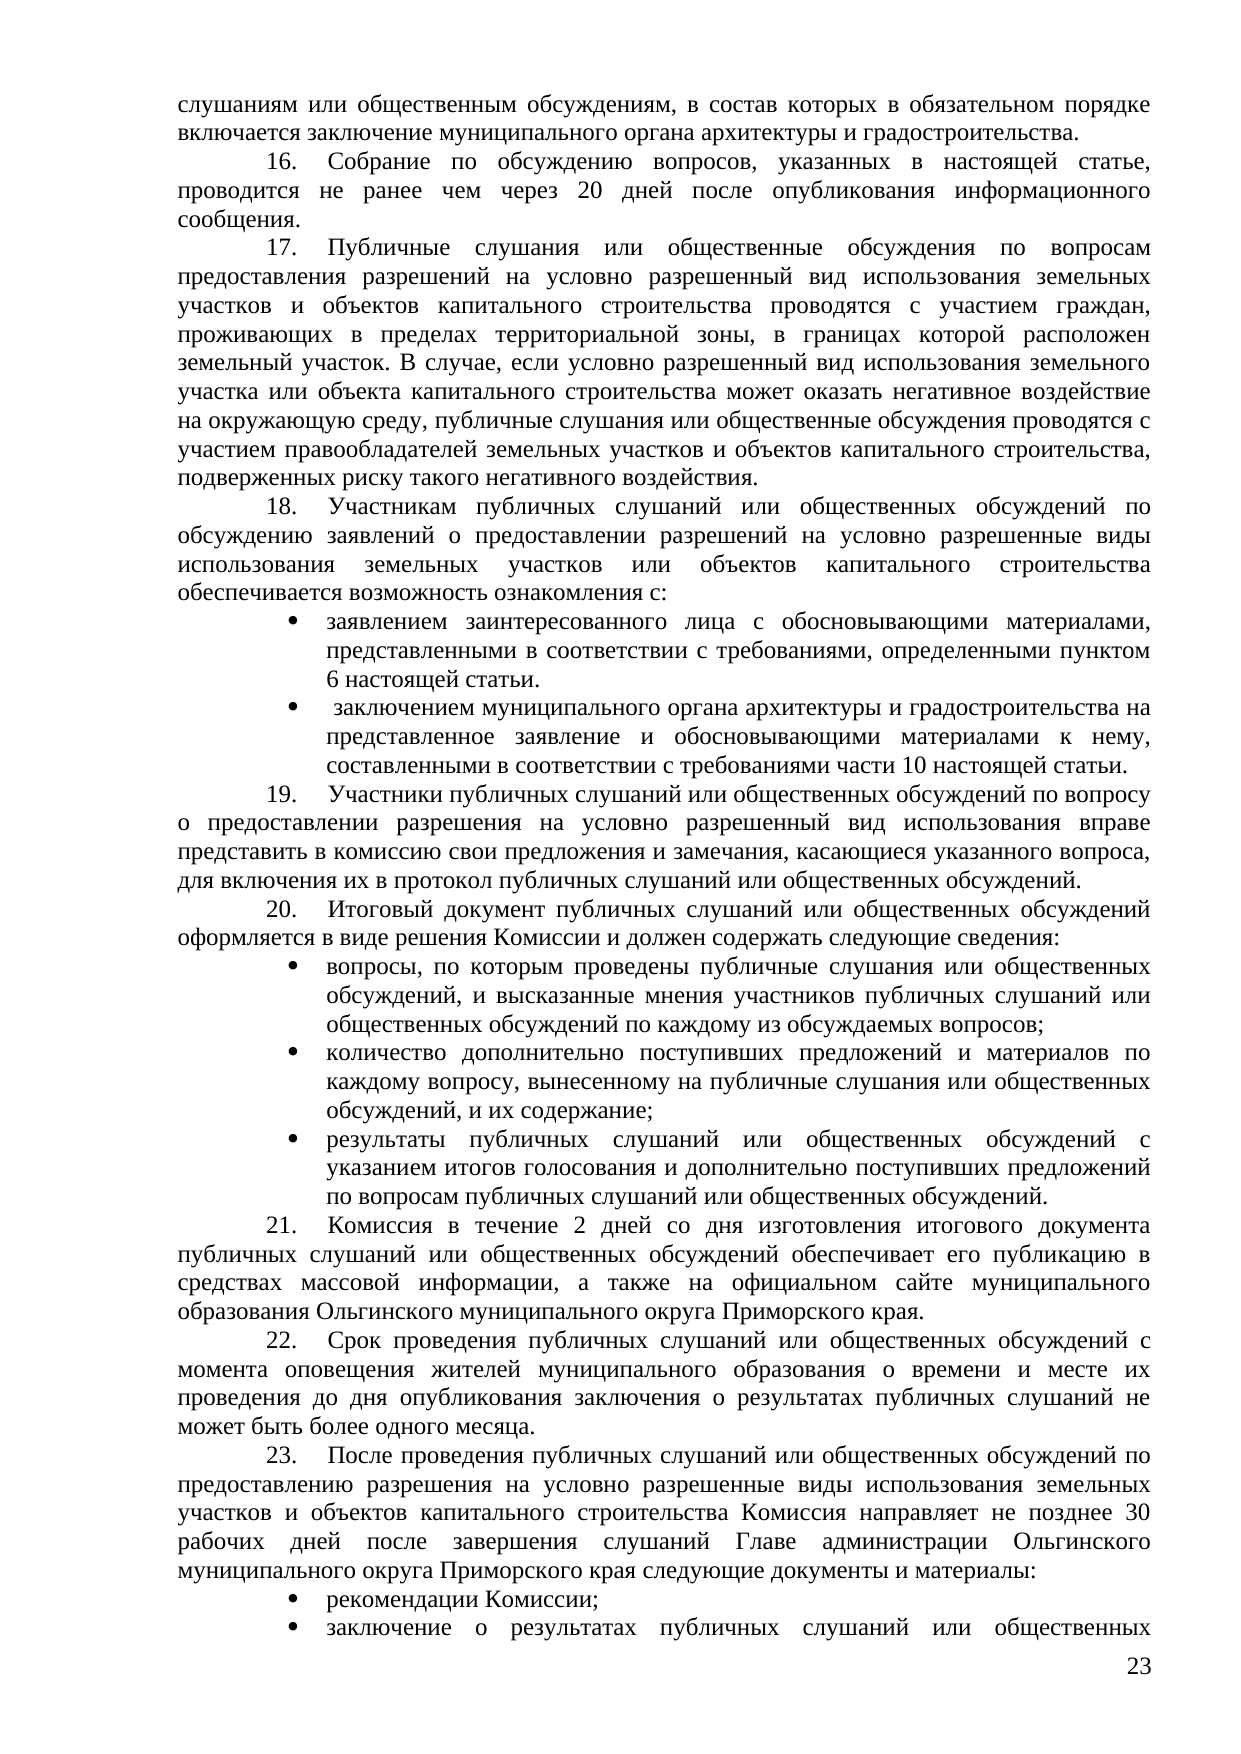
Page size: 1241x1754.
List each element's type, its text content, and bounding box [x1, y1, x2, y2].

text заключением муниципального органа архитектуры и градостроительства на представленное заявление и обосновывающими материалами к нему, составленными в соответствии с требованиями части 10 настоящей статьи. [288, 692, 1152, 779]
list Итоговый документ публичных слушаний или общественных обсуждений оформляется в виде решения Комиссии и должен содержать следующие сведения: [177, 894, 1152, 951]
text вопросы, по которым проведены публичные слушания или общественных обсуждений, и высказанные мнения участников публичных слушаний или общественных обсуждений по каждому из обсуждаемых вопросов; [288, 951, 1152, 1037]
list Публичные слушания или общественные обсуждения по вопросам предоставления разрешений на условно разрешенный вид использования земельных участков и объектов капитального строительства проводятся с участием граждан, проживающих в пределах территориальной зоны, в границах которой расположен земельный участок. В случае, если условно разрешенный вид использования земельного участка или объекта капитального строительства может оказать негативное воздействие на окружающую среду, публичные слушания или общественные обсуждения проводятся с участием правообладателей земельных участков и объектов капитального строительства, подверженных риску такого негативного воздействия. [177, 232, 1152, 491]
text заявлением заинтересованного лица с обосновывающими материалами, представленными в соответствии с требованиями, определенными пунктом 6 настоящей статьи. [288, 606, 1152, 692]
list Участникам публичных слушаний или общественных обсуждений по обсуждению заявлений о предоставлении разрешений на условно разрешенные виды использования земельных участков или объектов капитального строительства обеспечивается возможность ознакомления с: [177, 491, 1152, 606]
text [288, 1612, 1152, 1641]
list Срок проведения публичных слушаний или общественных обсуждений с момента оповещения жителей муниципального образования о времени и месте их проведения до дня опубликования заключения о результатах публичных слушаний не может быть более одного месяца. [177, 1325, 1152, 1440]
list Собрание по обсуждению вопросов, указанных в настоящей статье, проводится не ранее чем через 20 дней после опубликования информационного сообщения. [177, 146, 1152, 232]
list Комиссия в течение 2 дней со дня изготовления итогового документа публичных слушаний или общественных обсуждений обеспечивает его публикацию в средствах массовой информации, а также на официальном сайте муниципального образования Ольгинского муниципального округа Приморского края. [177, 1210, 1152, 1325]
list Участники публичных слушаний или общественных обсуждений по вопросу о предоставлении разрешения на условно разрешенный вид использования вправе представить в комиссию свои предложения и замечания, касающиеся указанного вопроса, для включения их в протокол публичных слушаний или общественных обсуждений. [177, 779, 1152, 894]
text результаты публичных слушаний или общественных обсуждений с указанием итогов голосования и дополнительно поступивших предложений по вопросам публичных слушаний или общественных обсуждений. [288, 1124, 1152, 1210]
text рекомендации Комиссии; [288, 1584, 1152, 1612]
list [177, 89, 1152, 146]
list После проведения публичных слушаний или общественных обсуждений по предоставлению разрешения на условно разрешенные виды использования земельных участков и объектов капитального строительства Комиссия направляет не позднее 30 рабочих дней после завершения слушаний Главе администрации Ольгинского муниципального округа Приморского края следующие документы и материалы: [177, 1440, 1152, 1584]
text количество дополнительно поступивших предложений и материалов по каждому вопросу, вынесенному на публичные слушания или общественных обсуждений, и их содержание; [288, 1037, 1152, 1124]
